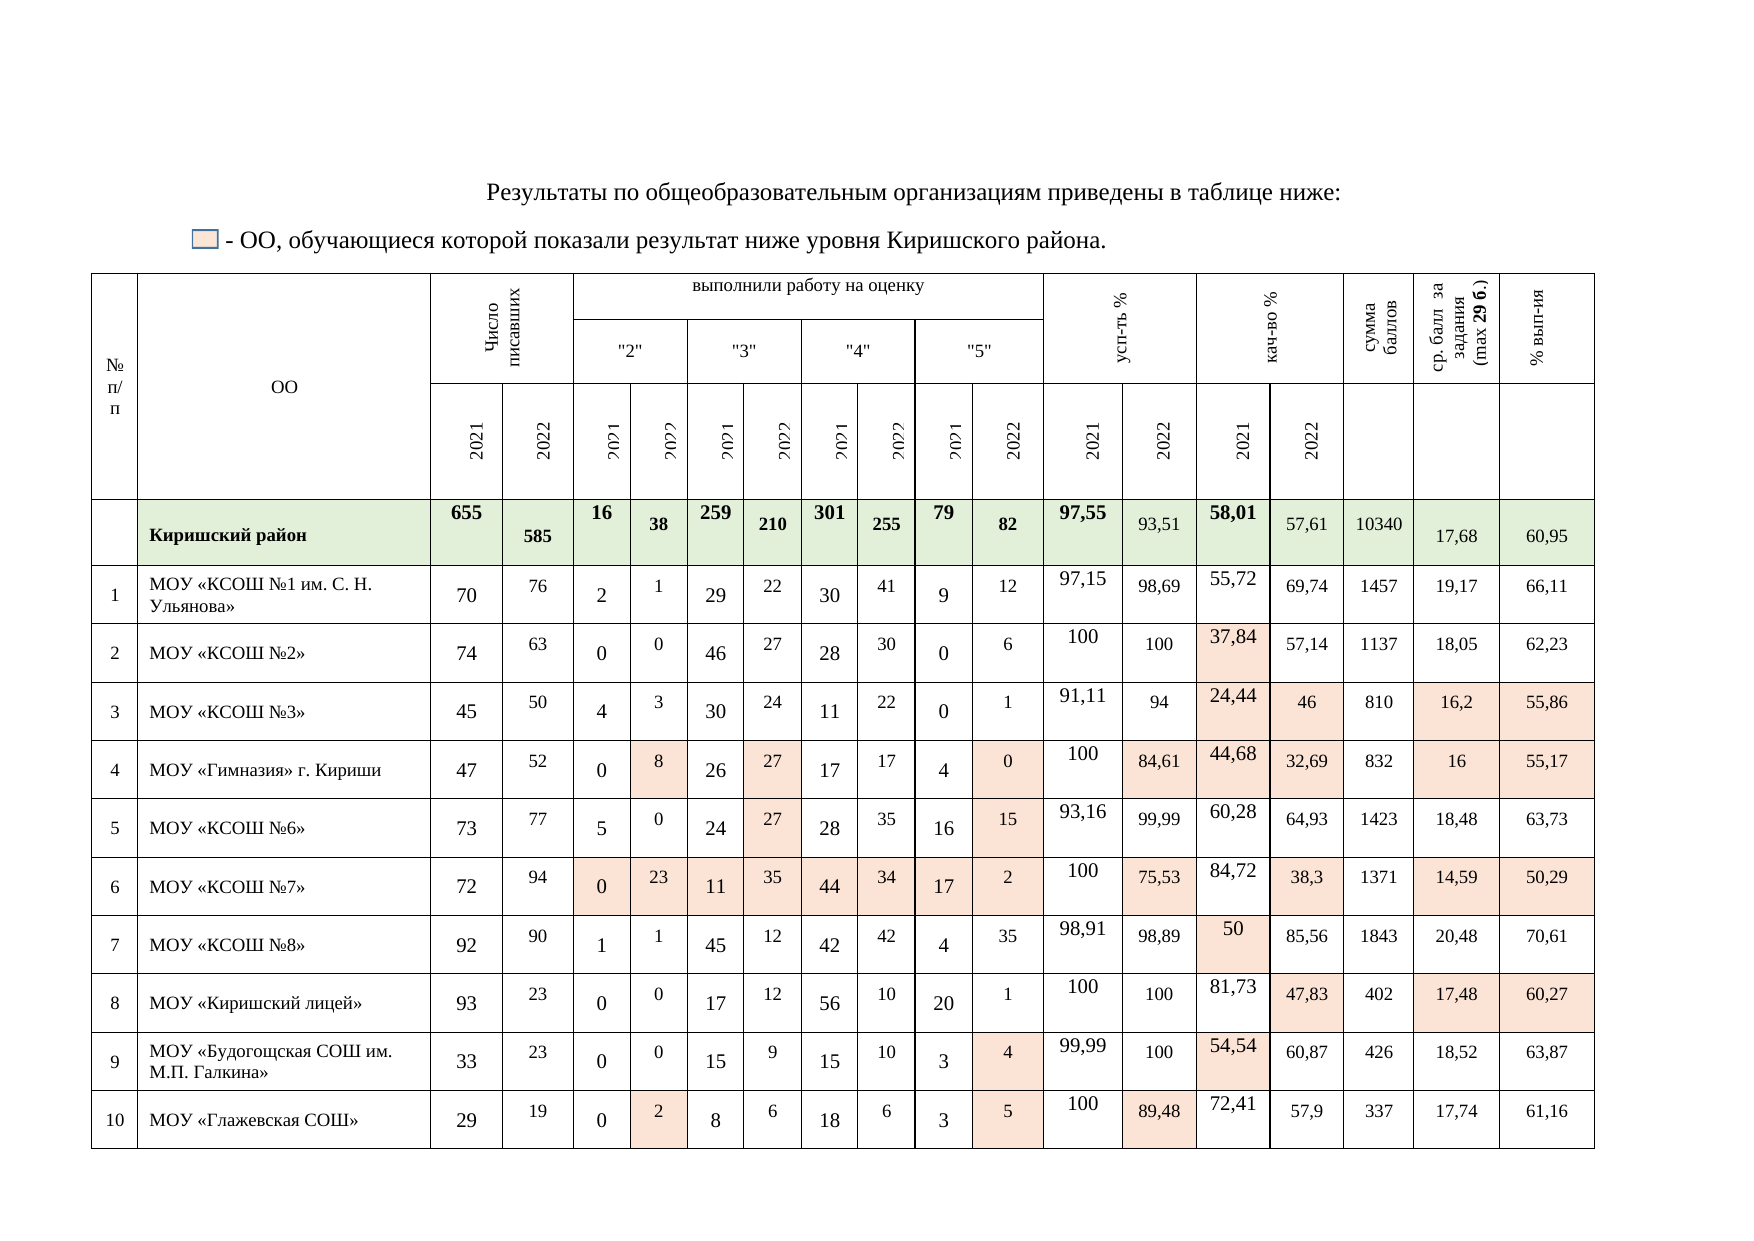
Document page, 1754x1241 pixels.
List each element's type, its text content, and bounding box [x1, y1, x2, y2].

table_cell 66,11 [1500, 566, 1594, 623]
table_cell 93,16 [1044, 799, 1122, 857]
table_cell 0 [574, 1033, 630, 1090]
table_cell 84,61 [1123, 741, 1196, 798]
table_cell "5" [916, 320, 1043, 383]
table_header Число писавших [431, 274, 573, 383]
table_cell 17,74 [1414, 1091, 1499, 1148]
table_cell 2022 [1123, 384, 1196, 499]
table_cell Киришский район [138, 500, 430, 565]
table_cell 10 [858, 1033, 914, 1090]
table_cell 832 [1344, 741, 1413, 798]
table_cell 38 [631, 500, 687, 565]
table_cell 30 [688, 683, 743, 740]
table_cell 2 [973, 858, 1043, 915]
table_cell 2022 [858, 384, 914, 499]
table_cell 55,86 [1500, 683, 1594, 740]
table_cell 17 [802, 741, 857, 798]
table_cell 4 [92, 741, 137, 798]
table_cell 301 [802, 500, 857, 565]
table_cell 2021 [574, 384, 630, 499]
table_cell 17,48 [1414, 974, 1499, 1032]
table_cell 12 [744, 974, 801, 1032]
table_cell 55,17 [1500, 741, 1594, 798]
table_cell 42 [802, 916, 857, 973]
table_cell 2021 [1044, 384, 1122, 499]
table_cell 60,28 [1197, 799, 1269, 857]
table_cell 9 [916, 566, 972, 623]
table_cell 3 [631, 683, 687, 740]
table_cell МОУ «Киришский лицей» [138, 974, 430, 1032]
table_header выполнили работу на оценку [574, 274, 1043, 319]
table_cell 27 [744, 799, 801, 857]
table_cell 0 [631, 799, 687, 857]
picture [191, 229, 219, 249]
table_cell 12 [973, 566, 1043, 623]
table_cell 2021 [802, 384, 857, 499]
table_cell 84,72 [1197, 858, 1269, 915]
table_cell 255 [858, 500, 914, 565]
table_cell 2022 [631, 384, 687, 499]
table_cell 2 [574, 566, 630, 623]
table_cell 20,48 [1414, 916, 1499, 973]
table_cell 0 [574, 741, 630, 798]
table_cell 35 [858, 799, 914, 857]
table_cell 93 [431, 974, 502, 1032]
table_cell 70 [431, 566, 502, 623]
table_cell 15 [688, 1033, 743, 1090]
table_cell 4 [574, 683, 630, 740]
table_cell 2022 [503, 384, 573, 499]
table_cell 0 [574, 974, 630, 1032]
table_cell 1137 [1344, 624, 1413, 682]
table_cell 60,87 [1271, 1033, 1343, 1090]
text Результаты по общеобразовательным организациям приведены в таблице ниже: [118, 177, 1636, 206]
table_cell 2021 [688, 384, 743, 499]
table_cell 18,48 [1414, 799, 1499, 857]
table_cell [1414, 384, 1499, 499]
table_cell 0 [574, 1091, 630, 1148]
table_cell 2 [92, 624, 137, 682]
table_header % вып-ия [1500, 274, 1594, 383]
table_cell 50,29 [1500, 858, 1594, 915]
table_cell 1 [973, 974, 1043, 1032]
table_cell 38,3 [1271, 858, 1343, 915]
table_cell 56 [802, 974, 857, 1032]
table_cell МОУ «КСОШ №7» [138, 858, 430, 915]
table_cell 46 [688, 624, 743, 682]
table_header № п/п [92, 274, 137, 499]
table_cell МОУ «КСОШ №2» [138, 624, 430, 682]
table_cell МОУ «КСОШ №1 им. С. Н. Ульянова» [138, 566, 430, 623]
table_cell 210 [744, 500, 801, 565]
table_cell 50 [503, 683, 573, 740]
table_cell 19,17 [1414, 566, 1499, 623]
table_cell 6 [744, 1091, 801, 1148]
table_cell 6 [92, 858, 137, 915]
table_cell 33 [431, 1033, 502, 1090]
table_cell МОУ «Глажевская СОШ» [138, 1091, 430, 1148]
table_cell 20 [916, 974, 972, 1032]
table_cell 52 [503, 741, 573, 798]
table_cell 34 [858, 858, 914, 915]
table_cell МОУ «КСОШ №8» [138, 916, 430, 973]
table_cell 2021 [431, 384, 502, 499]
table_cell 85,56 [1271, 916, 1343, 973]
table_cell 57,14 [1271, 624, 1343, 682]
table_cell 9 [92, 1033, 137, 1090]
table_cell 1 [631, 916, 687, 973]
table_cell 7 [92, 916, 137, 973]
table_cell 14,59 [1414, 858, 1499, 915]
table_cell 4 [973, 1033, 1043, 1090]
table_cell 2022 [1271, 384, 1343, 499]
table_cell 63,73 [1500, 799, 1594, 857]
table_cell 77 [503, 799, 573, 857]
table_cell 0 [631, 1033, 687, 1090]
table_cell 91,11 [1044, 683, 1122, 740]
table_cell 5 [973, 1091, 1043, 1148]
table_cell 97,15 [1044, 566, 1122, 623]
table_cell 64,93 [1271, 799, 1343, 857]
table_header ОО [138, 274, 430, 499]
table_cell 42 [858, 916, 914, 973]
table_cell МОУ «Гимназия» г. Кириши [138, 741, 430, 798]
table_cell 100 [1044, 624, 1122, 682]
table_header сумма баллов [1344, 274, 1413, 383]
table_cell 74 [431, 624, 502, 682]
table_cell 19 [503, 1091, 573, 1148]
table_cell 23 [503, 1033, 573, 1090]
table_cell 18,52 [1414, 1033, 1499, 1090]
table_cell 810 [1344, 683, 1413, 740]
table_cell 11 [802, 683, 857, 740]
table_cell 8 [688, 1091, 743, 1148]
table_cell МОУ «КСОШ №3» [138, 683, 430, 740]
table_cell 2021 [1197, 384, 1269, 499]
table_cell 70,61 [1500, 916, 1594, 973]
table_cell 100 [1044, 858, 1122, 915]
table_cell 75,53 [1123, 858, 1196, 915]
table_cell 8 [631, 741, 687, 798]
table_cell 93,51 [1123, 500, 1196, 565]
table_cell 1423 [1344, 799, 1413, 857]
table_cell 46 [1271, 683, 1343, 740]
table_cell 15 [802, 1033, 857, 1090]
table_cell "4" [802, 320, 914, 383]
table_cell 3 [92, 683, 137, 740]
table_cell 72 [431, 858, 502, 915]
table_cell 100 [1044, 1091, 1122, 1148]
table_cell 60,95 [1500, 500, 1594, 565]
table_cell 12 [744, 916, 801, 973]
table_cell 63,87 [1500, 1033, 1594, 1090]
table_cell 10 [92, 1091, 137, 1148]
table_cell 62,23 [1500, 624, 1594, 682]
table_cell 100 [1123, 624, 1196, 682]
table_cell 23 [503, 974, 573, 1032]
table_cell 58,01 [1197, 500, 1269, 565]
table_cell 259 [688, 500, 743, 565]
table_cell 5 [92, 799, 137, 857]
table_cell 27 [744, 741, 801, 798]
table_cell 57,9 [1271, 1091, 1343, 1148]
table_cell "3" [688, 320, 801, 383]
table_cell 82 [973, 500, 1043, 565]
table_cell 41 [858, 566, 914, 623]
table_cell 655 [431, 500, 502, 565]
table_cell [1500, 384, 1594, 499]
table_cell 9 [744, 1033, 801, 1090]
table_cell 1843 [1344, 916, 1413, 973]
table_cell 72,41 [1197, 1091, 1269, 1148]
table_cell 4 [916, 741, 972, 798]
table_cell 100 [1123, 1033, 1196, 1090]
table_cell 44 [802, 858, 857, 915]
table_cell 94 [1123, 683, 1196, 740]
table_cell 0 [973, 741, 1043, 798]
table_cell 426 [1344, 1033, 1413, 1090]
table_cell 16 [1414, 741, 1499, 798]
table_cell 585 [503, 500, 573, 565]
table_cell 60,27 [1500, 974, 1594, 1032]
table_header усп-ть % [1044, 274, 1196, 383]
table_cell 24,44 [1197, 683, 1269, 740]
table_cell 45 [688, 916, 743, 973]
table_cell 0 [631, 624, 687, 682]
table_cell 10 [858, 974, 914, 1032]
table_cell 0 [916, 624, 972, 682]
table_cell 2021 [916, 384, 972, 499]
table_cell 3 [916, 1033, 972, 1090]
table_cell 1371 [1344, 858, 1413, 915]
table_cell 6 [858, 1091, 914, 1148]
table_cell 18,05 [1414, 624, 1499, 682]
table_cell 79 [916, 500, 972, 565]
table_cell 92 [431, 916, 502, 973]
table_cell 44,68 [1197, 741, 1269, 798]
table_cell 0 [631, 974, 687, 1032]
table_cell 1 [973, 683, 1043, 740]
table_cell 28 [802, 799, 857, 857]
table_cell 5 [574, 799, 630, 857]
table_cell 98,89 [1123, 916, 1196, 973]
table_cell 29 [431, 1091, 502, 1148]
table_cell 24 [688, 799, 743, 857]
table_cell 29 [688, 566, 743, 623]
table_cell 17,68 [1414, 500, 1499, 565]
table_cell 61,16 [1500, 1091, 1594, 1148]
table_cell 22 [858, 683, 914, 740]
table_cell 47,83 [1271, 974, 1343, 1032]
table_cell 3 [916, 1091, 972, 1148]
table_cell 32,69 [1271, 741, 1343, 798]
table_cell 100 [1044, 741, 1122, 798]
table_cell 99,99 [1044, 1033, 1122, 1090]
table_cell 100 [1123, 974, 1196, 1032]
table_cell 1 [631, 566, 687, 623]
table_cell 90 [503, 916, 573, 973]
table_cell 99,99 [1123, 799, 1196, 857]
table_cell 15 [973, 799, 1043, 857]
table_cell 89,48 [1123, 1091, 1196, 1148]
table_cell 35 [744, 858, 801, 915]
table_cell 1 [92, 566, 137, 623]
table_cell 8 [92, 974, 137, 1032]
table_cell 16,2 [1414, 683, 1499, 740]
table_cell 100 [1044, 974, 1122, 1032]
table_cell 50 [1197, 916, 1269, 973]
table_cell 27 [744, 624, 801, 682]
table_cell 0 [916, 683, 972, 740]
table_cell "2" [574, 320, 687, 383]
table_cell МОУ «Будогощская СОШ им. М.П. Галкина» [138, 1033, 430, 1090]
table_cell 37,84 [1197, 624, 1269, 682]
table_cell 55,72 [1197, 566, 1269, 623]
table_cell 94 [503, 858, 573, 915]
table_cell 2022 [973, 384, 1043, 499]
table_cell 337 [1344, 1091, 1413, 1148]
table_cell [1344, 384, 1413, 499]
table_cell 97,55 [1044, 500, 1122, 565]
table_cell 30 [858, 624, 914, 682]
table_cell 17 [688, 974, 743, 1032]
table_cell 35 [973, 916, 1043, 973]
table_header ср. балл за задания (max 29 б.) [1414, 274, 1499, 383]
table_cell 17 [916, 858, 972, 915]
table_header кач-во % [1197, 274, 1343, 383]
table_cell 76 [503, 566, 573, 623]
table_cell 69,74 [1271, 566, 1343, 623]
table_cell 54,54 [1197, 1033, 1269, 1090]
table_cell 17 [858, 741, 914, 798]
table_cell 2022 [744, 384, 801, 499]
table_cell 98,91 [1044, 916, 1122, 973]
table_cell 402 [1344, 974, 1413, 1032]
table_cell 47 [431, 741, 502, 798]
table_cell 2 [631, 1091, 687, 1148]
table_cell 28 [802, 624, 857, 682]
table_cell 6 [973, 624, 1043, 682]
table_cell 0 [574, 624, 630, 682]
table_cell 98,69 [1123, 566, 1196, 623]
table_cell 1457 [1344, 566, 1413, 623]
table_cell 4 [916, 916, 972, 973]
table_cell 23 [631, 858, 687, 915]
table_cell 26 [688, 741, 743, 798]
table_cell 0 [574, 858, 630, 915]
table_cell 63 [503, 624, 573, 682]
table_cell 18 [802, 1091, 857, 1148]
table_cell 16 [916, 799, 972, 857]
table_cell 45 [431, 683, 502, 740]
table_cell 22 [744, 566, 801, 623]
table_cell МОУ «КСОШ №6» [138, 799, 430, 857]
table_cell 57,61 [1271, 500, 1343, 565]
table_cell 73 [431, 799, 502, 857]
table_cell 10340 [1344, 500, 1413, 565]
table_cell 11 [688, 858, 743, 915]
table_cell 30 [802, 566, 857, 623]
table_cell [92, 500, 137, 565]
text - ОО, обучающиеся которой показали результат ниже уровня Киришского района. [118, 225, 1636, 254]
table_cell 1 [574, 916, 630, 973]
table_cell 24 [744, 683, 801, 740]
table_cell 16 [574, 500, 630, 565]
table_cell 81,73 [1197, 974, 1269, 1032]
